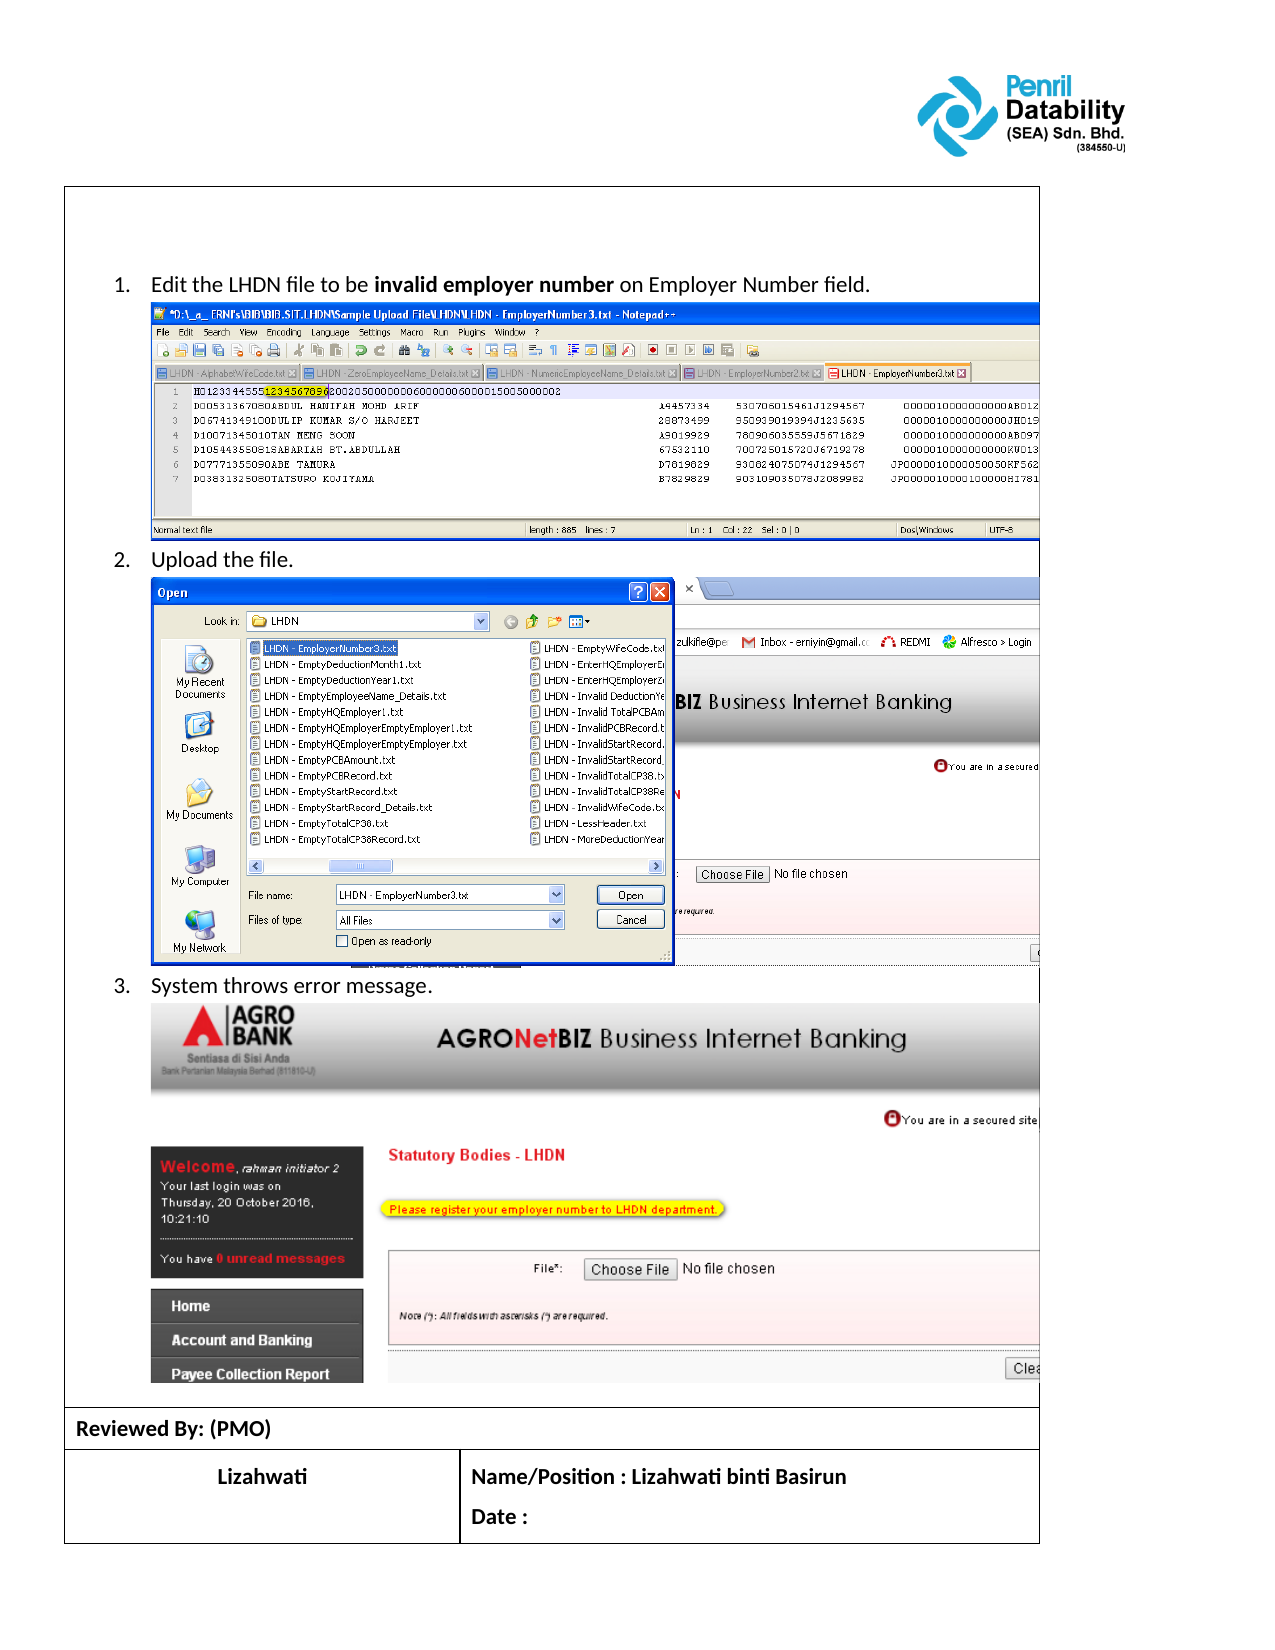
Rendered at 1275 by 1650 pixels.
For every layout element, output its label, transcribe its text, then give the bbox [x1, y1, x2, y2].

picture [917, 75, 1125, 157]
table_cell Name/Position : Lizahwati binti Basirun Date : [461, 1450, 1039, 1543]
picture [150, 1003, 1040, 1383]
picture [150, 577, 1040, 968]
table_cell Edit the LHDN file to be invalid employer number on Employer Number field. Upload the file. System throws error message. [65, 187, 1039, 1407]
table_cell Reviewed By: (PMO) [65, 1408, 1039, 1448]
table_cell Lizahwati [65, 1450, 459, 1543]
picture [150, 302, 1040, 541]
